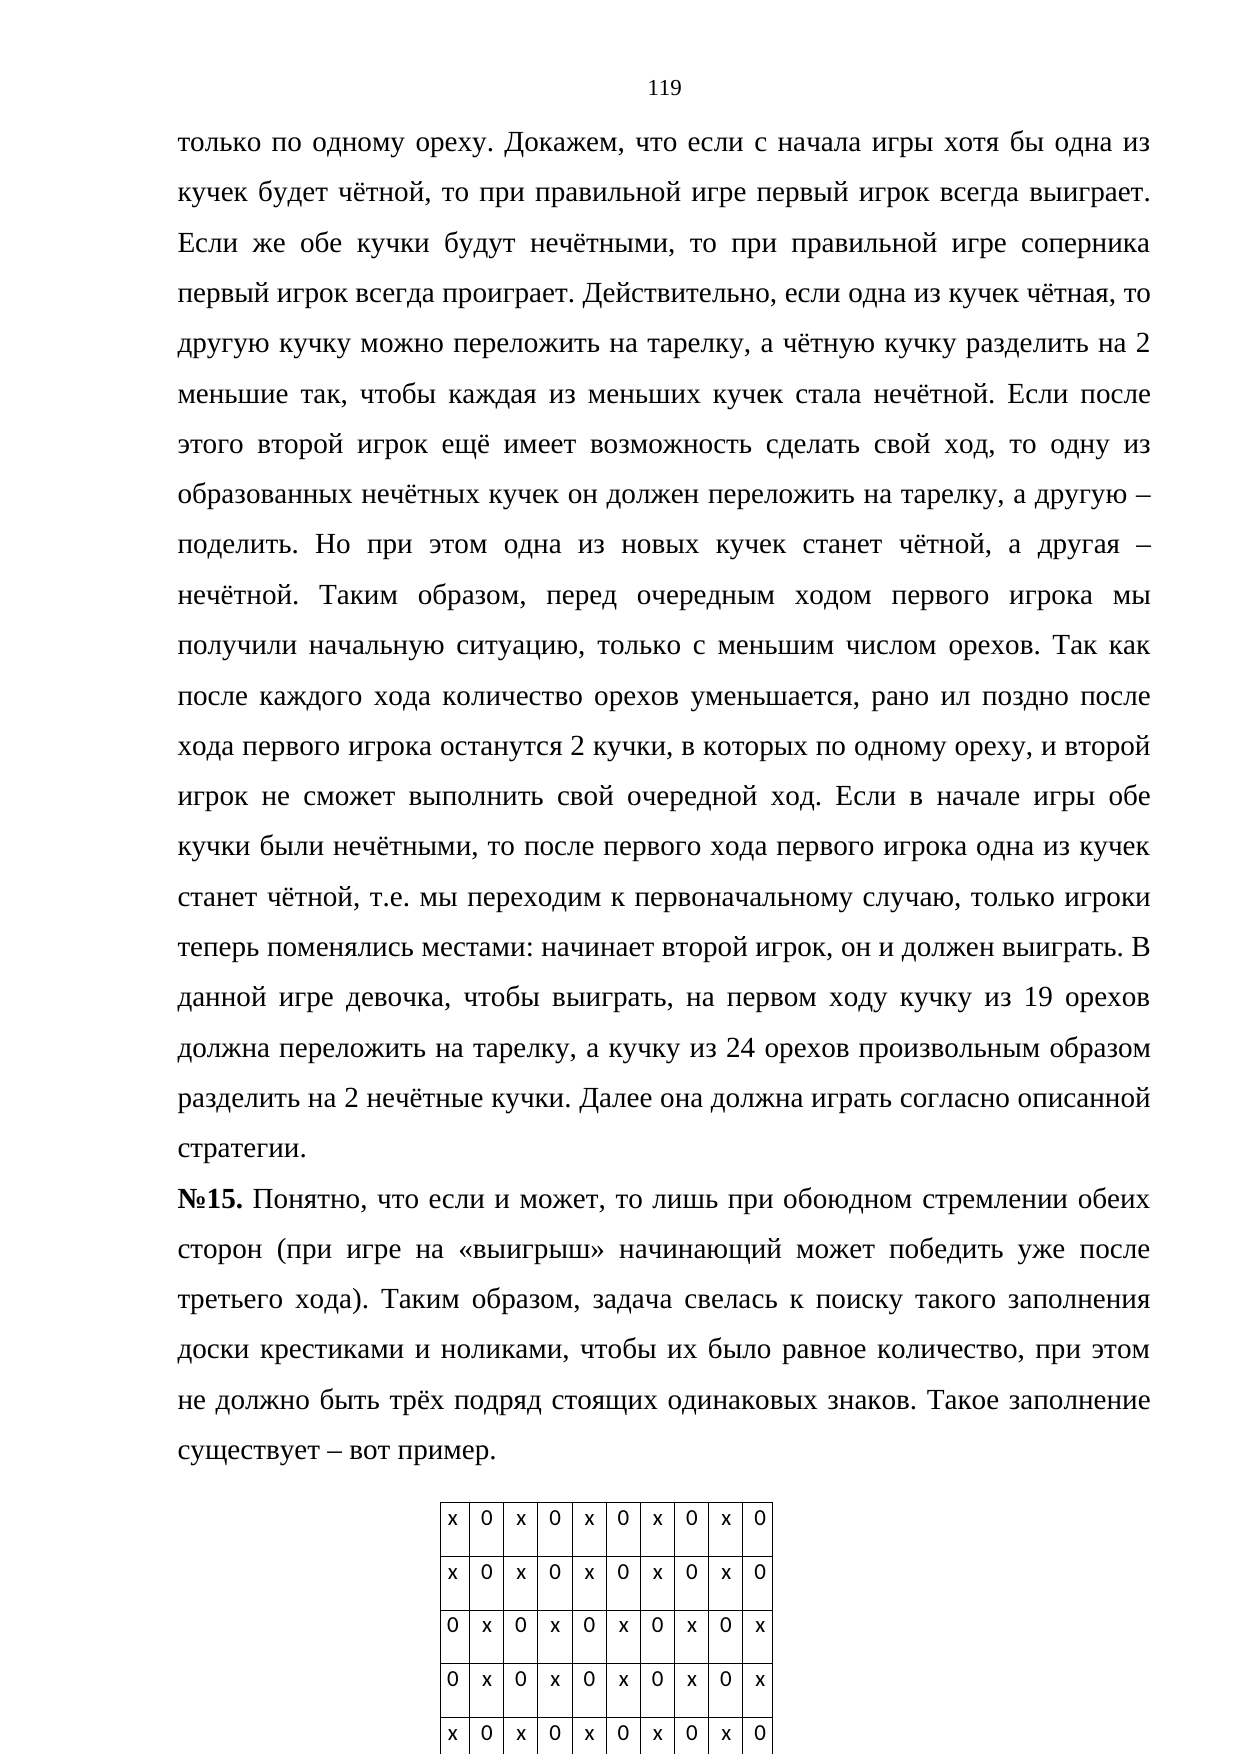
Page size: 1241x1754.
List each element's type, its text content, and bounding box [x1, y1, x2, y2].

text №15. Понятно, что если и может, то лишь при обоюдном стремлении обеих сторон (при игре на «выигрыш» начинающий может победить уже после третьего хода). Таким образом, задача свелась к поиску такого заполнения доски крестиками и ноликами, чтобы их было равное количество, при этом не должно быть трёх подряд стоящих одинаковых знаков. Такое заполнение существует – вот пример. [177, 1181, 1152, 1466]
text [177, 124, 1152, 1164]
